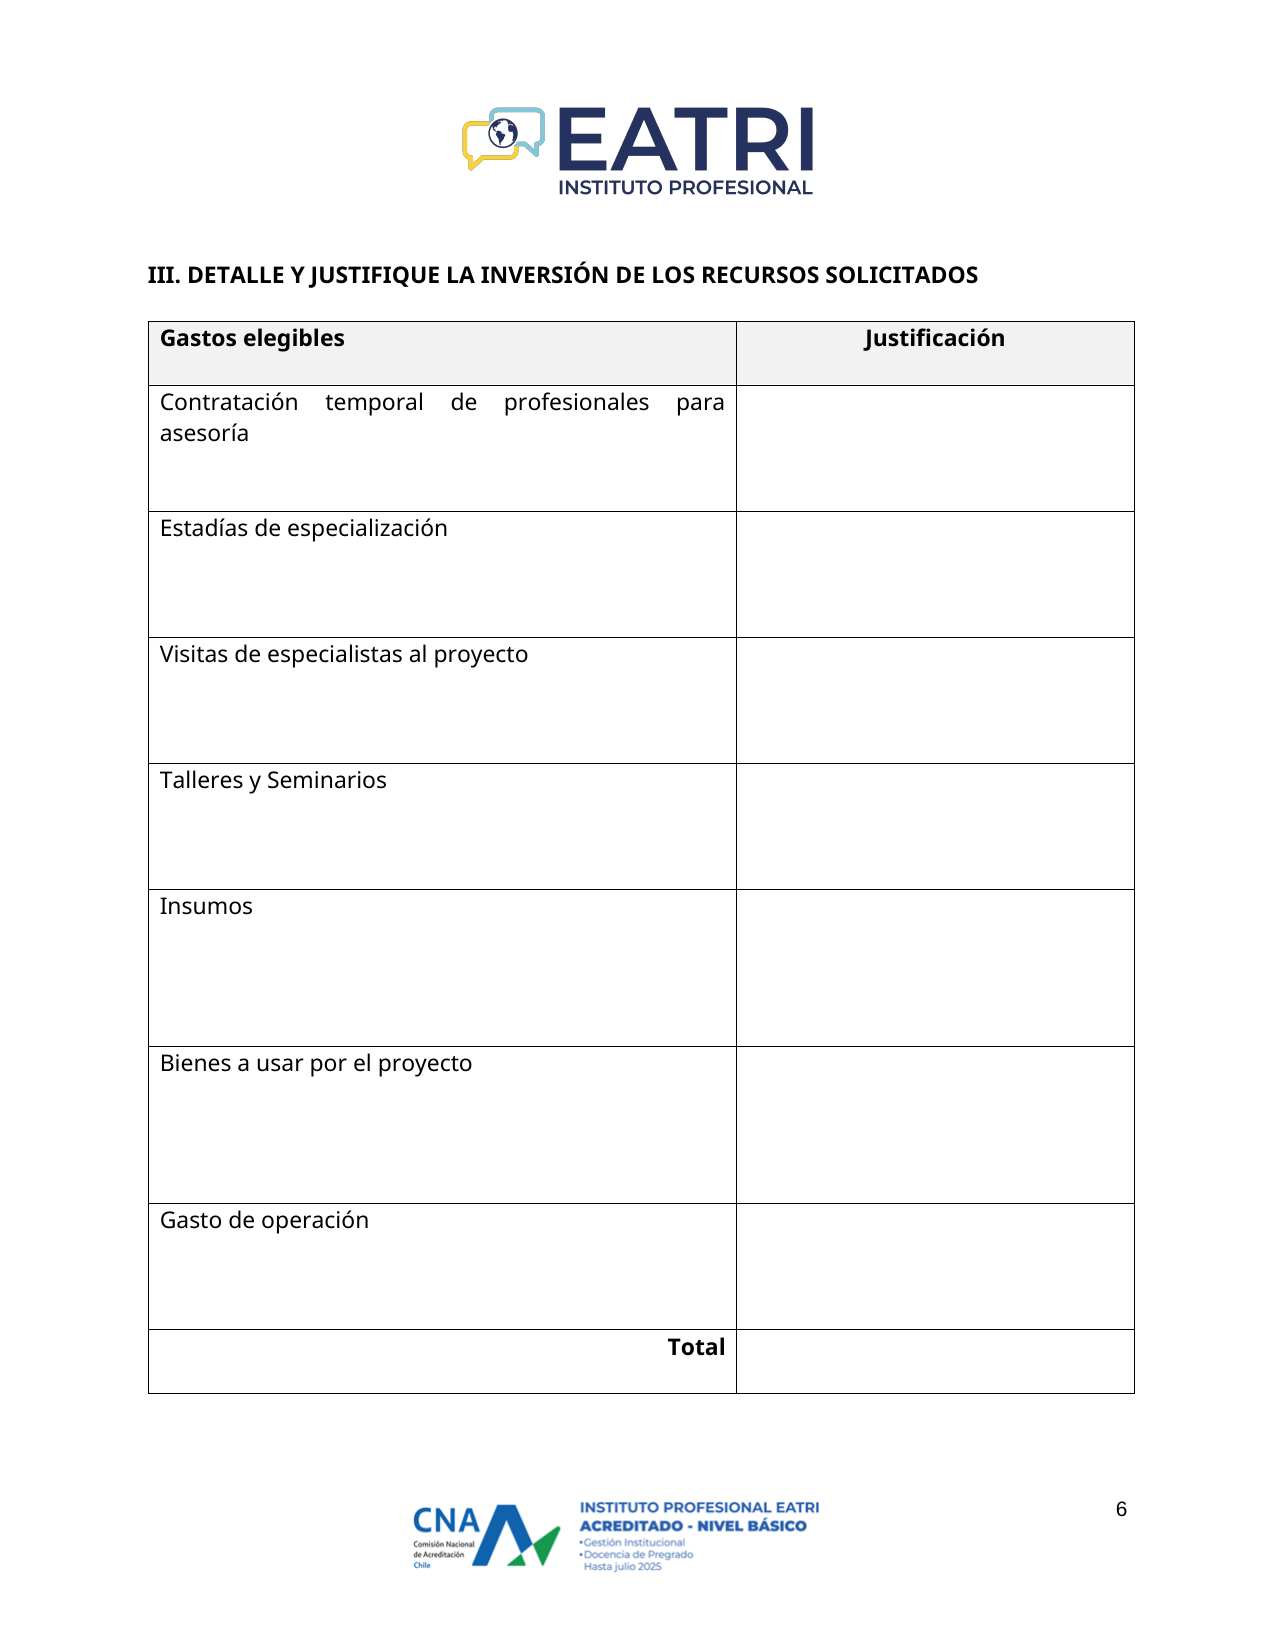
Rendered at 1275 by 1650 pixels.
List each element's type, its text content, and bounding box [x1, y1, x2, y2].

table_header Justificación [737, 322, 1134, 384]
table_cell [737, 764, 1134, 889]
picture [438, 75, 837, 228]
table_cell [737, 1330, 1134, 1393]
table_cell Gasto de operación [149, 1204, 736, 1329]
table_cell Total [149, 1330, 736, 1393]
table_cell Insumos [149, 890, 736, 1046]
table_cell Estadías de especialización [149, 512, 736, 637]
table_cell [737, 512, 1134, 637]
table_cell Bienes a usar por el proyecto [149, 1047, 736, 1203]
table_cell [737, 1204, 1134, 1329]
table_cell [737, 1047, 1134, 1203]
table_cell Contratación temporal de profesionales para asesoría [149, 386, 736, 511]
table_header Gastos elegibles [149, 322, 736, 384]
table_cell Visitas de especialistas al proyecto [149, 638, 736, 763]
table_cell [737, 638, 1134, 763]
picture [398, 1497, 840, 1575]
table_cell Talleres y Seminarios [149, 764, 736, 889]
table_cell [737, 386, 1134, 511]
table_cell [737, 890, 1134, 1046]
text III. DETALLE Y JUSTIFIQUE LA INVERSIÓN DE LOS RECURSOS SOLICITADOS [148, 258, 1127, 290]
